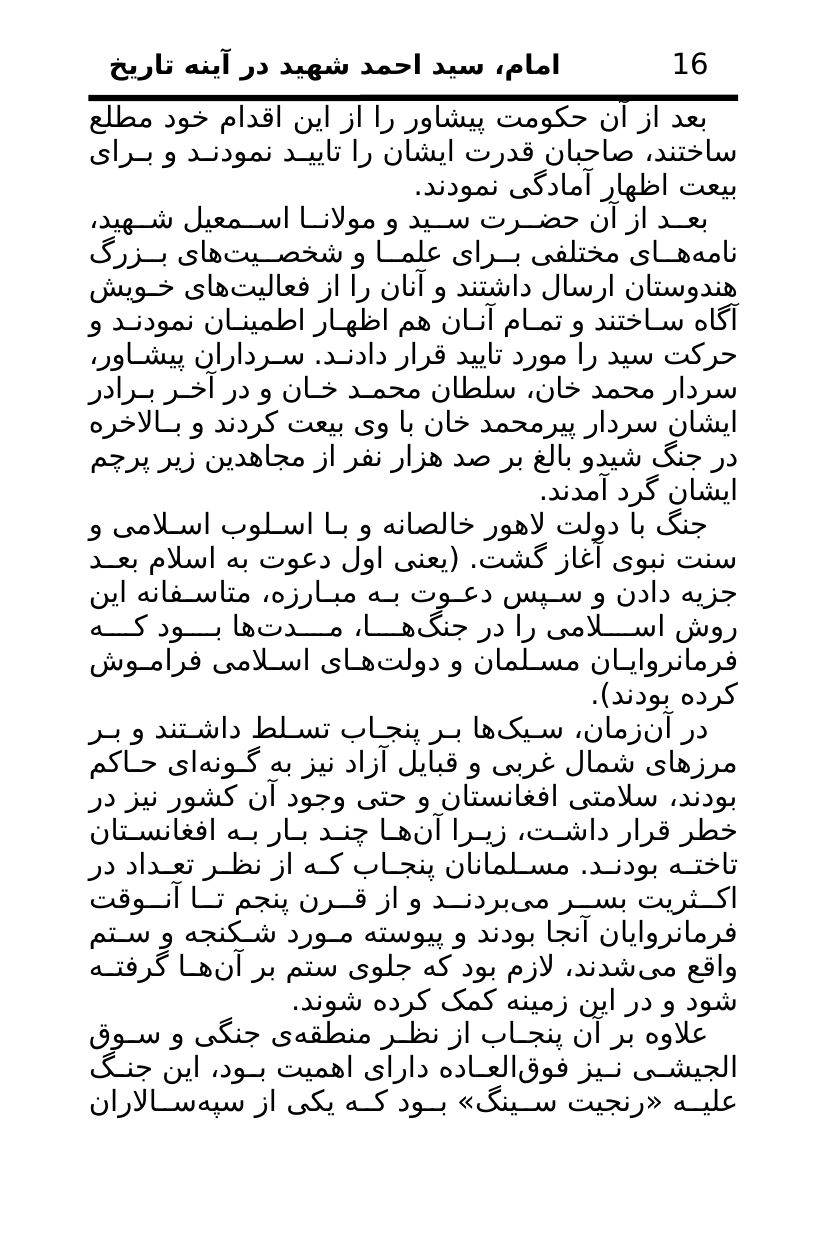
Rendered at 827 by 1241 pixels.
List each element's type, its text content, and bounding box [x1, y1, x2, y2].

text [89, 1017, 738, 1119]
text بعد از آن حکومت پیشاور را از این اقدام خود مطلع ساختند، صاحبان قدرت ایشان را تایید نمودند و برای بیعت اظهار آمادگی نمودند. [89, 100, 738, 202]
text بعد از آن حضرت سید و مولانا اسمعیل شهید، نامه‌های مختلفی برای علما و شخصیت‌های بزرگ هندوستان ارسال داشتند و آنان را از فعالیت‌های خویش آگاه ساختند و تمام آنان هم اظهار اطمینان نمودند و حرکت سید را مورد تایید قرار دادند. سرداران پیشاور، سردار محمد خان، سلطان محمد خان و در آخر برادر ایشان سردار پیرمحمد خان با وی بیعت کردند و بالاخره در جنگ شیدو بالغ بر صد هزار نفر از مجاهدین زیر پرچم ایشان گرد آمدند. [89, 202, 738, 507]
text جنگ با دولت لاهور خالصانه و با اسلوب اسلامی و سنت نبوی آغاز گشت. (یعنی اول دعوت به اسلام بعد جزیه دادن و سپس دعوت به مبارزه، متاسفانه این روش اسلامی را در جنگ‌ها، مدت‌ها بود که فرمانروایان مسلمان و دولت‌های اسلامی فراموش کرده بودند). [89, 507, 738, 711]
text در آن‌زمان، سیک‌ها بر پنجاب تسلط داشتند و بر مرزهای شمال غربی و قبایل آزاد نیز به گونه‌ای حاکم بودند، سلامتی افغانستان و حتی وجود آن کشور نیز در خطر قرار داشت، زیرا آن‌ها چند بار به افغانستان تاخته بودند. مسلمانان پنجاب که از نظر تعداد در اکثریت بسر می‌بردند و از قرن پنجم تا آنوقت فرمانروایان آنجا بودند و پیوسته مورد شکنجه و ستم واقع می‌شدند، لازم بود که جلوی ستم بر آن‌ها گرفته شود و در این زمینه کمک کرده شوند. [89, 711, 738, 1017]
